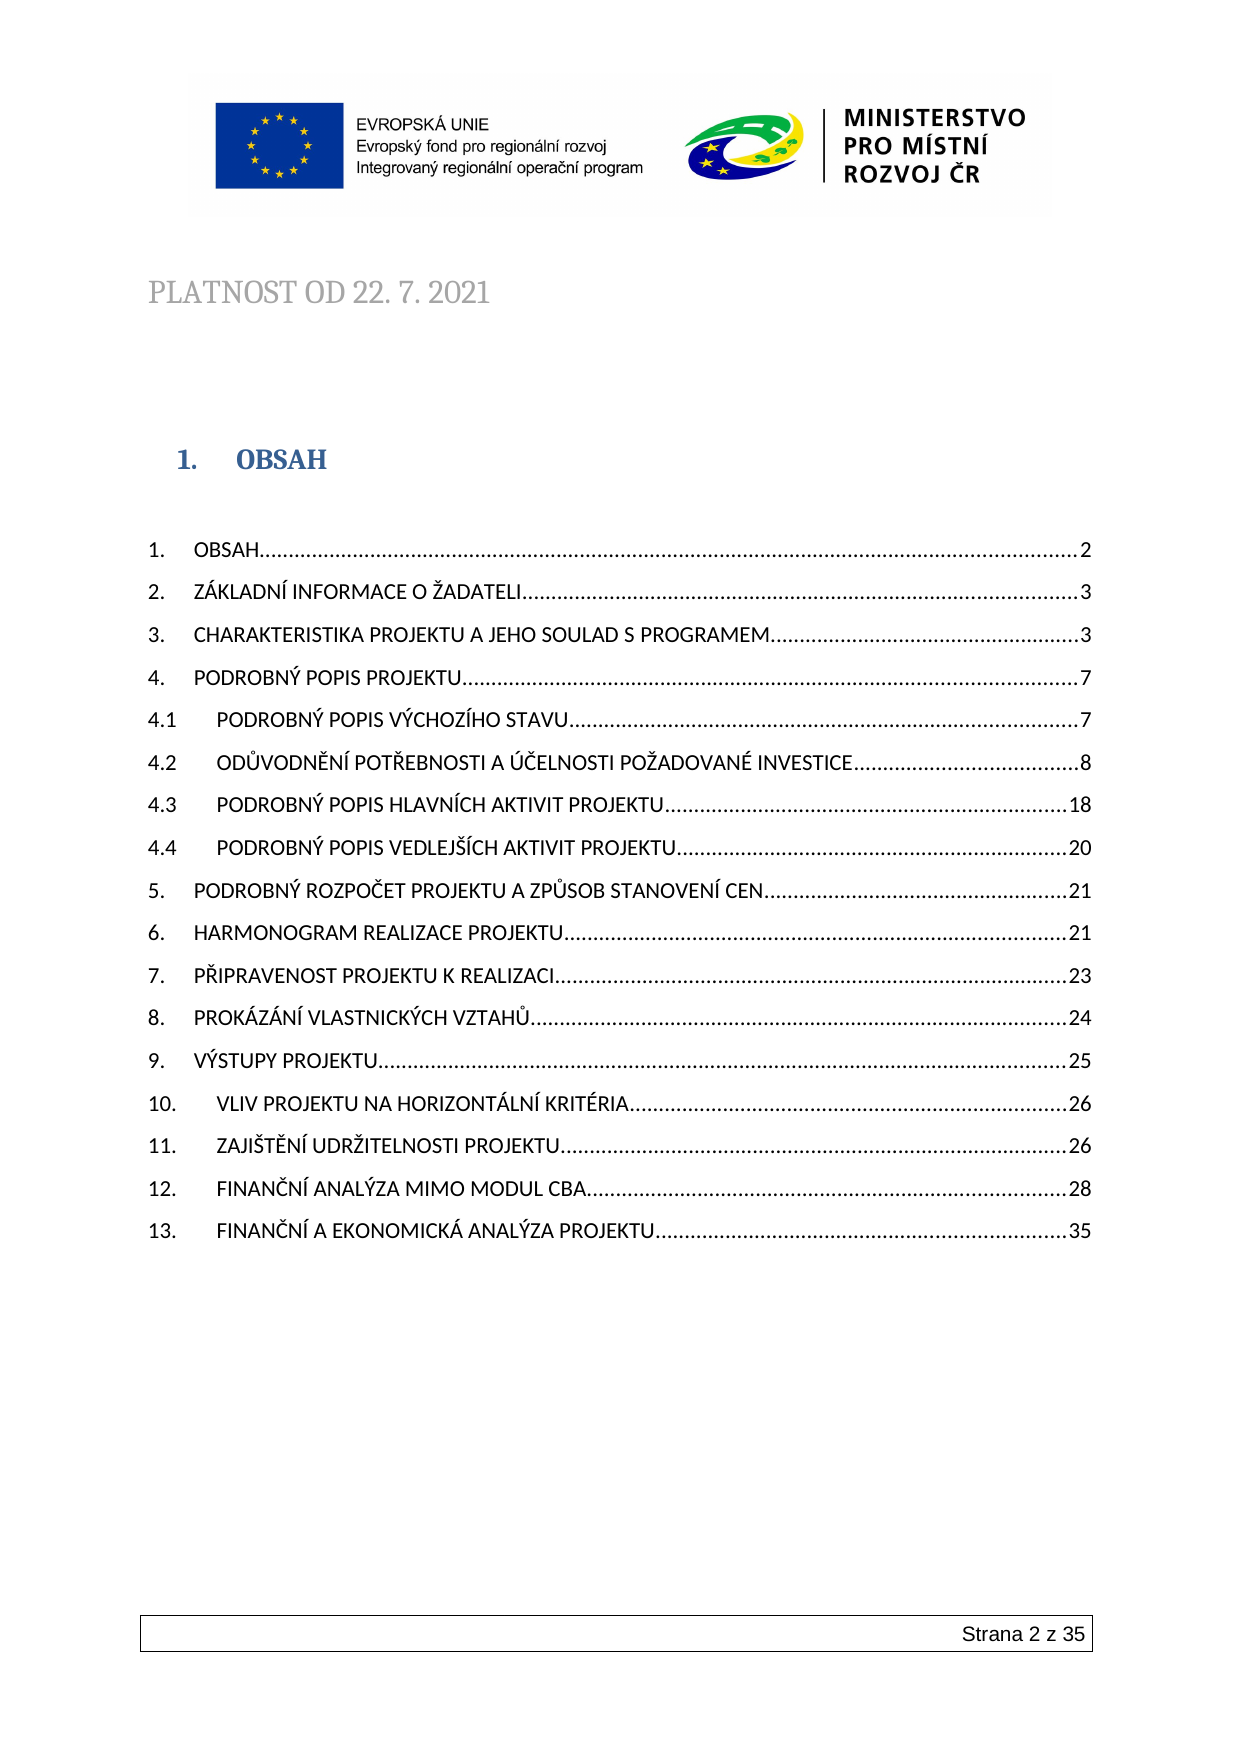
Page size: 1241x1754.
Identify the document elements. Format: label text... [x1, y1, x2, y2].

text pLATNOST OD 22. 7. 2021 [148, 273, 1093, 312]
picture [187, 73, 1053, 217]
subtitle Obsah [177, 443, 1093, 477]
